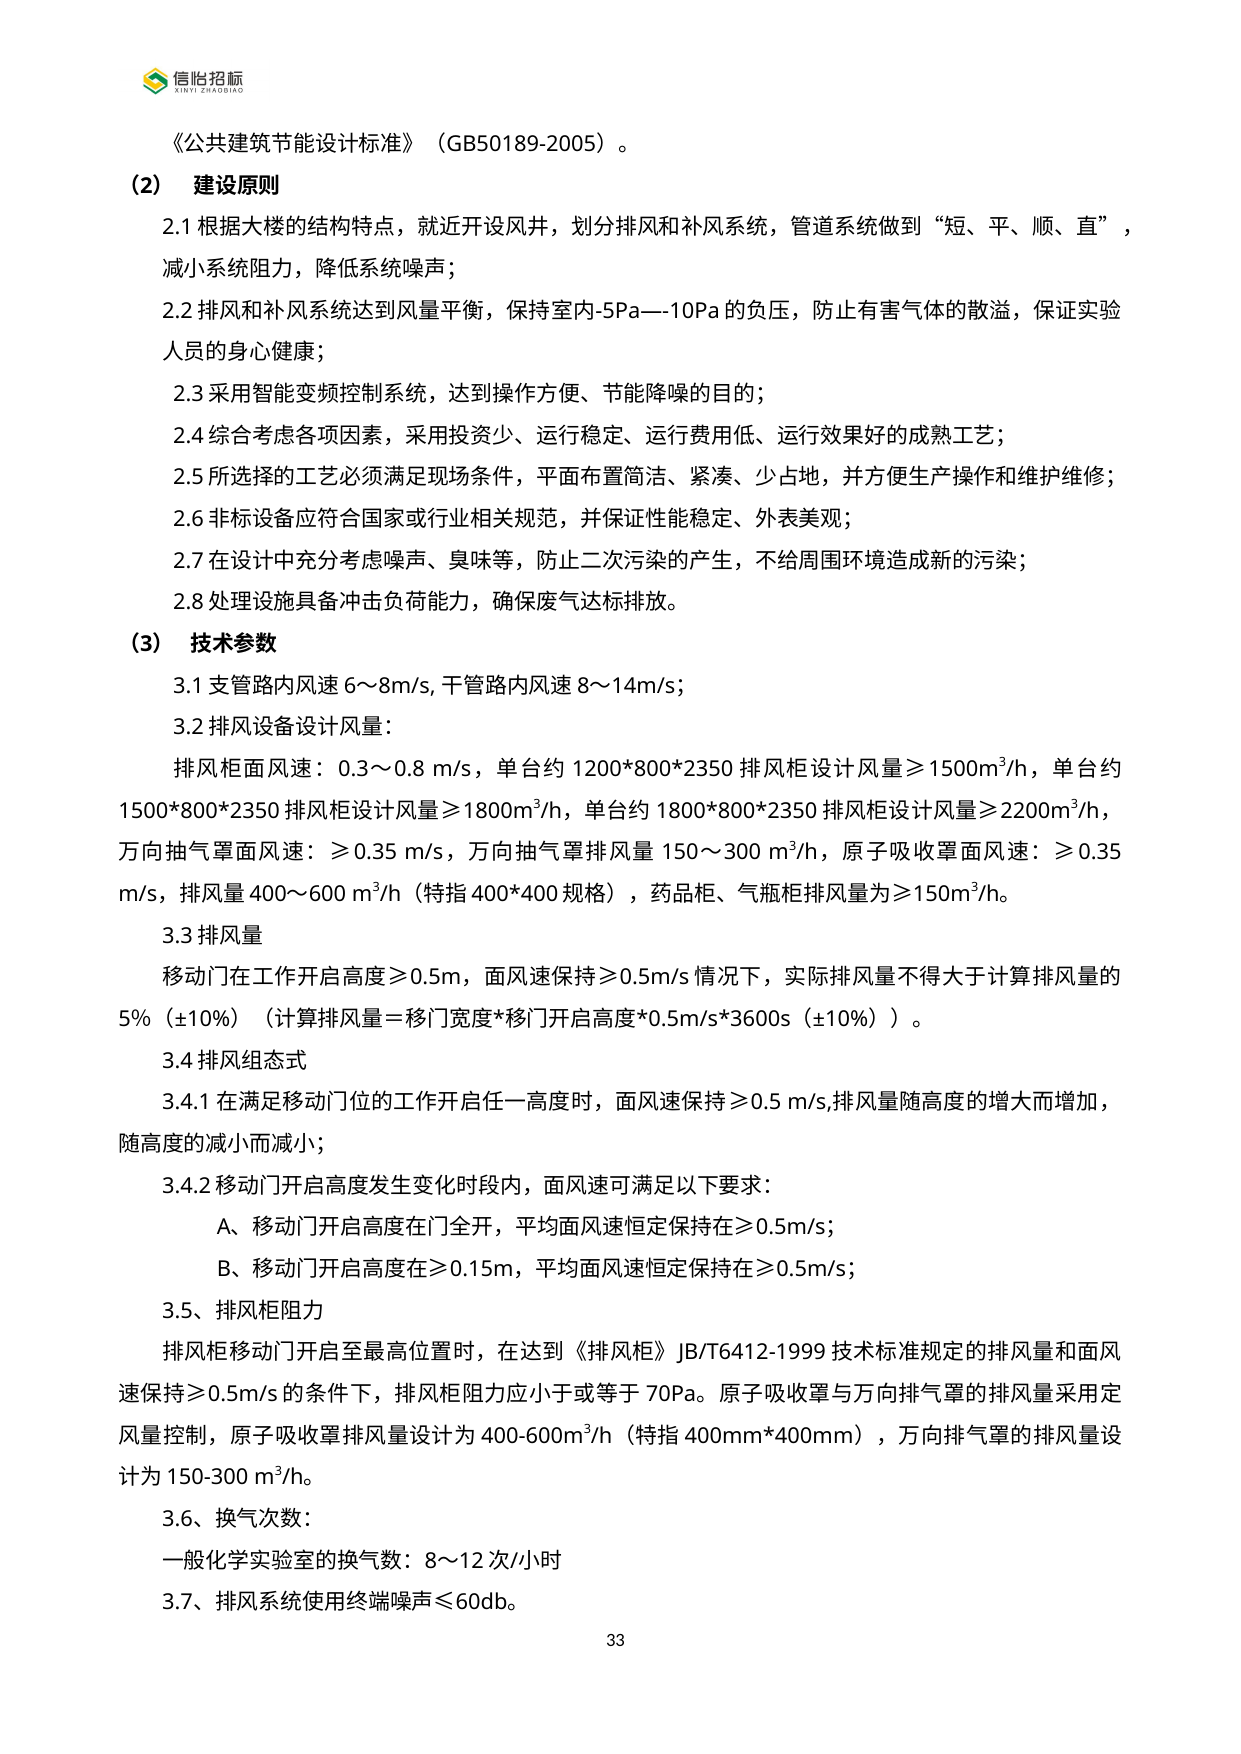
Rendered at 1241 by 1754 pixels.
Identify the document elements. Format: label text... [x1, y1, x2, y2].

text 移动门在工作开启高度≥0.5m，面风速保持≥0.5m/s情况下，实际排风量不得大于计算排风量的5％（±10%）（计算排风量＝移门宽度*移门开启高度*0.5m/s*3600s（±10%））。 [118, 951, 1122, 1035]
text 3.5、排风柜阻力 [118, 1285, 1122, 1326]
text 2.1根据大楼的结构特点，就近开设风井，划分排风和补风系统，管道系统做到“短、平、顺、直”，减小系统阻力，降低系统噪声； [162, 201, 1122, 285]
text 3.2排风设备设计风量： [118, 701, 1122, 743]
text 2.8处理设施具备冲击负荷能力，确保废气达标排放。 [162, 576, 1122, 618]
text B、移动门开启高度在≥0.15m，平均面风速恒定保持在≥0.5m/s； [118, 1243, 1122, 1285]
text 3.3排风量 [118, 910, 1122, 951]
text 2.2排风和补风系统达到风量平衡，保持室内-5Pa—-10Pa的负压，防止有害气体的散溢，保证实验人员的身心健康； [162, 285, 1122, 368]
text 2.7在设计中充分考虑噪声、臭味等，防止二次污染的产生，不给周围环境造成新的污染； [118, 535, 1122, 576]
list 技术参数 [118, 618, 1122, 660]
text 2.3采用智能变频控制系统，达到操作方便、节能降噪的目的； [118, 368, 1122, 410]
text A、移动门开启高度在门全开，平均面风速恒定保持在≥0.5m/s； [118, 1201, 1122, 1243]
text 3.4.1在满足移动门位的工作开启任一高度时，面风速保持≥0.5 m/s,排风量随高度的增大而增加，随高度的减小而减小； [118, 1076, 1122, 1160]
text 2.4综合考虑各项因素，采用投资少、运行稳定、运行费用低、运行效果好的成熟工艺； [162, 410, 1122, 451]
picture [118, 59, 270, 102]
text 2.5所选择的工艺必须满足现场条件，平面布置简洁、紧凑、少占地，并方便生产操作和维护维修； [118, 451, 1122, 493]
text 一般化学实验室的换气数：8～12次/小时 [118, 1535, 1122, 1576]
text 排风柜面风速：0.3～0.8 m/s，单台约1200*800*2350排风柜设计风量≥1500m3/h，单台约1500*800*2350排风柜设计风量≥1800m3/h，单台约1800*800*2350排风柜设计风量≥2200m3/h，万向抽气罩面风速：≥0.35 m/s，万向抽气罩排风量150～300 m3/h，原子吸收罩面风速：≥0.35 m/s，排风量400～600 m3/h（特指400*400规格），药品柜、气瓶柜排风量为≥150m3/h。 [118, 743, 1122, 910]
text 《公共建筑节能设计标准》（GB50189-2005）。 [118, 118, 1122, 160]
list 建设原则 [118, 160, 1122, 201]
text 3.4.2移动门开启高度发生变化时段内，面风速可满足以下要求： [118, 1160, 1122, 1201]
text 排风柜移动门开启至最高位置时，在达到《排风柜》JB/T6412-1999技术标准规定的排风量和面风速保持≥0.5m/s的条件下，排风柜阻力应小于或等于70Pa。原子吸收罩与万向排气罩的排风量采用定风量控制，原子吸收罩排风量设计为400-600m3/h（特指400mm*400mm），万向排气罩的排风量设计为150-300 m3/h。 [118, 1326, 1122, 1493]
text 2.6非标设备应符合国家或行业相关规范，并保证性能稳定、外表美观； [118, 493, 1122, 535]
text 3.6、换气次数： [118, 1493, 1122, 1535]
text 3.4排风组态式 [118, 1035, 1122, 1076]
text 3.1支管路内风速6～8m/s, 干管路内风速8～14m/s； [118, 660, 1122, 701]
text 3.7、排风系统使用终端噪声≤60db。 [118, 1576, 1122, 1618]
